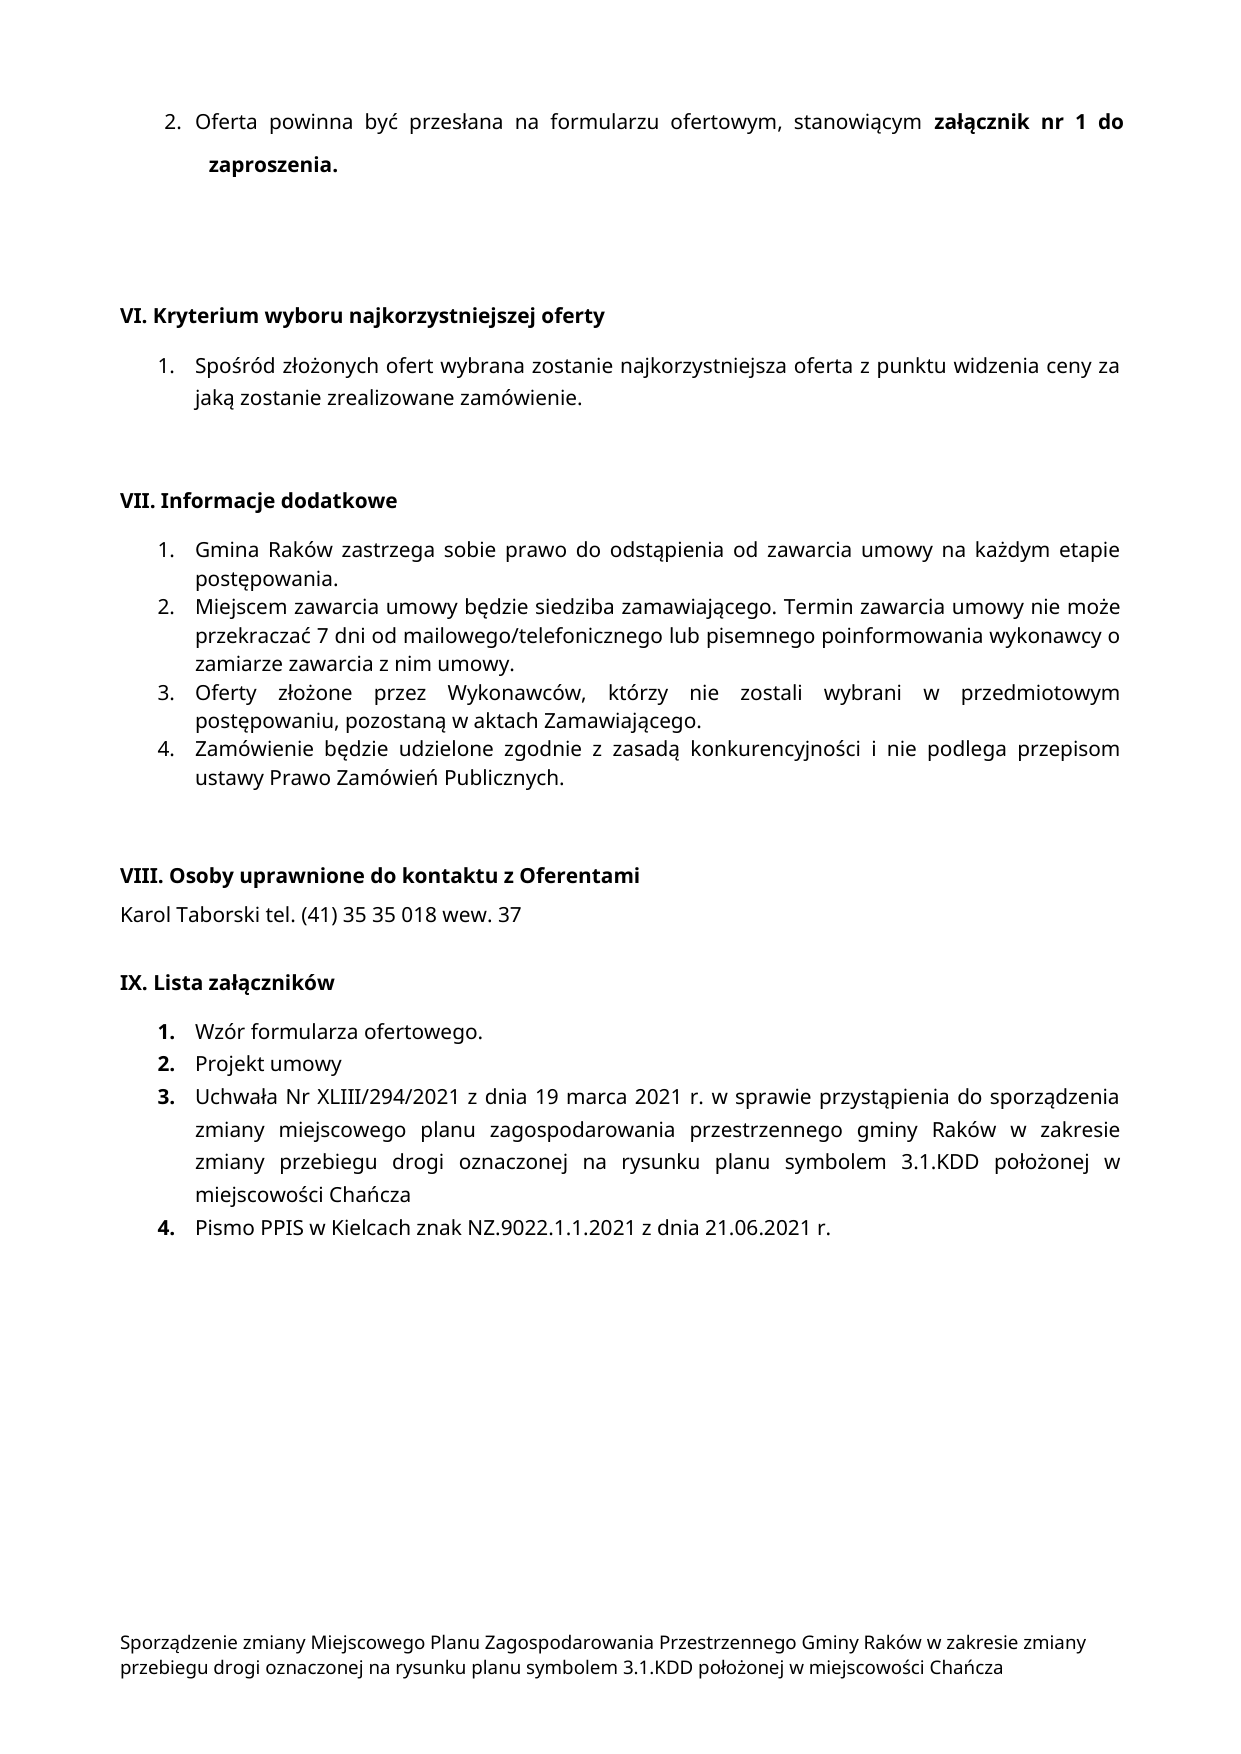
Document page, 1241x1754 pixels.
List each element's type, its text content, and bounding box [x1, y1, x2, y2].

text VI. Kryterium wyboru najkorzystniejszej oferty [120, 302, 1121, 330]
list Oferta powinna być przesłana na formularzu ofertowym, stanowiącym załącznik nr 1 do zaproszenia. [164, 107, 1124, 178]
text VII. Informacje dodatkowe [120, 486, 1121, 515]
list Spośród złożonych ofert wybrana zostanie najkorzystniejsza oferta z punktu widzenia ceny za jaką zostanie zrealizowane zamówienie. [157, 351, 1121, 412]
list Gmina Raków zastrzega sobie prawo do odstąpienia od zawarcia umowy na każdym etapie postępowania. [157, 536, 1121, 592]
text IX. Lista załączników [120, 968, 1121, 996]
text VIII. Osoby uprawnione do kontaktu z Oferentami [120, 862, 1121, 890]
list Projekt umowy [157, 1049, 1121, 1078]
list Oferty złożone przez Wykonawców, którzy nie zostali wybrani w przedmiotowym postępowaniu, pozostaną w aktach Zamawiającego. [157, 678, 1121, 734]
list Zamówienie będzie udzielone zgodnie z zasadą konkurencyjności i nie podlega przepisom ustawy Prawo Zamówień Publicznych. [157, 734, 1121, 791]
list Wzór formularza ofertowego. [157, 1017, 1121, 1045]
text Karol Taborski tel. (41) 35 35 018 wew. 37 [120, 900, 1121, 929]
list Uchwała Nr XLIII/294/2021 z dnia 19 marca 2021 r. w sprawie przystąpienia do sporządzenia zmiany miejscowego planu zagospodarowania przestrzennego gminy Raków w zakresie zmiany przebiegu drogi oznaczonej na rysunku planu symbolem 3.1.KDD położonej w miejscowości Chańcza [157, 1082, 1121, 1208]
list Miejscem zawarcia umowy będzie siedziba zamawiającego. Termin zawarcia umowy nie może przekraczać 7 dni od mailowego/telefonicznego lub pisemnego poinformowania wykonawcy o zamiarze zawarcia z nim umowy. [157, 592, 1121, 678]
list Pismo PPIS w Kielcach znak NZ.9022.1.1.2021 z dnia 21.06.2021 r. [157, 1213, 1121, 1241]
